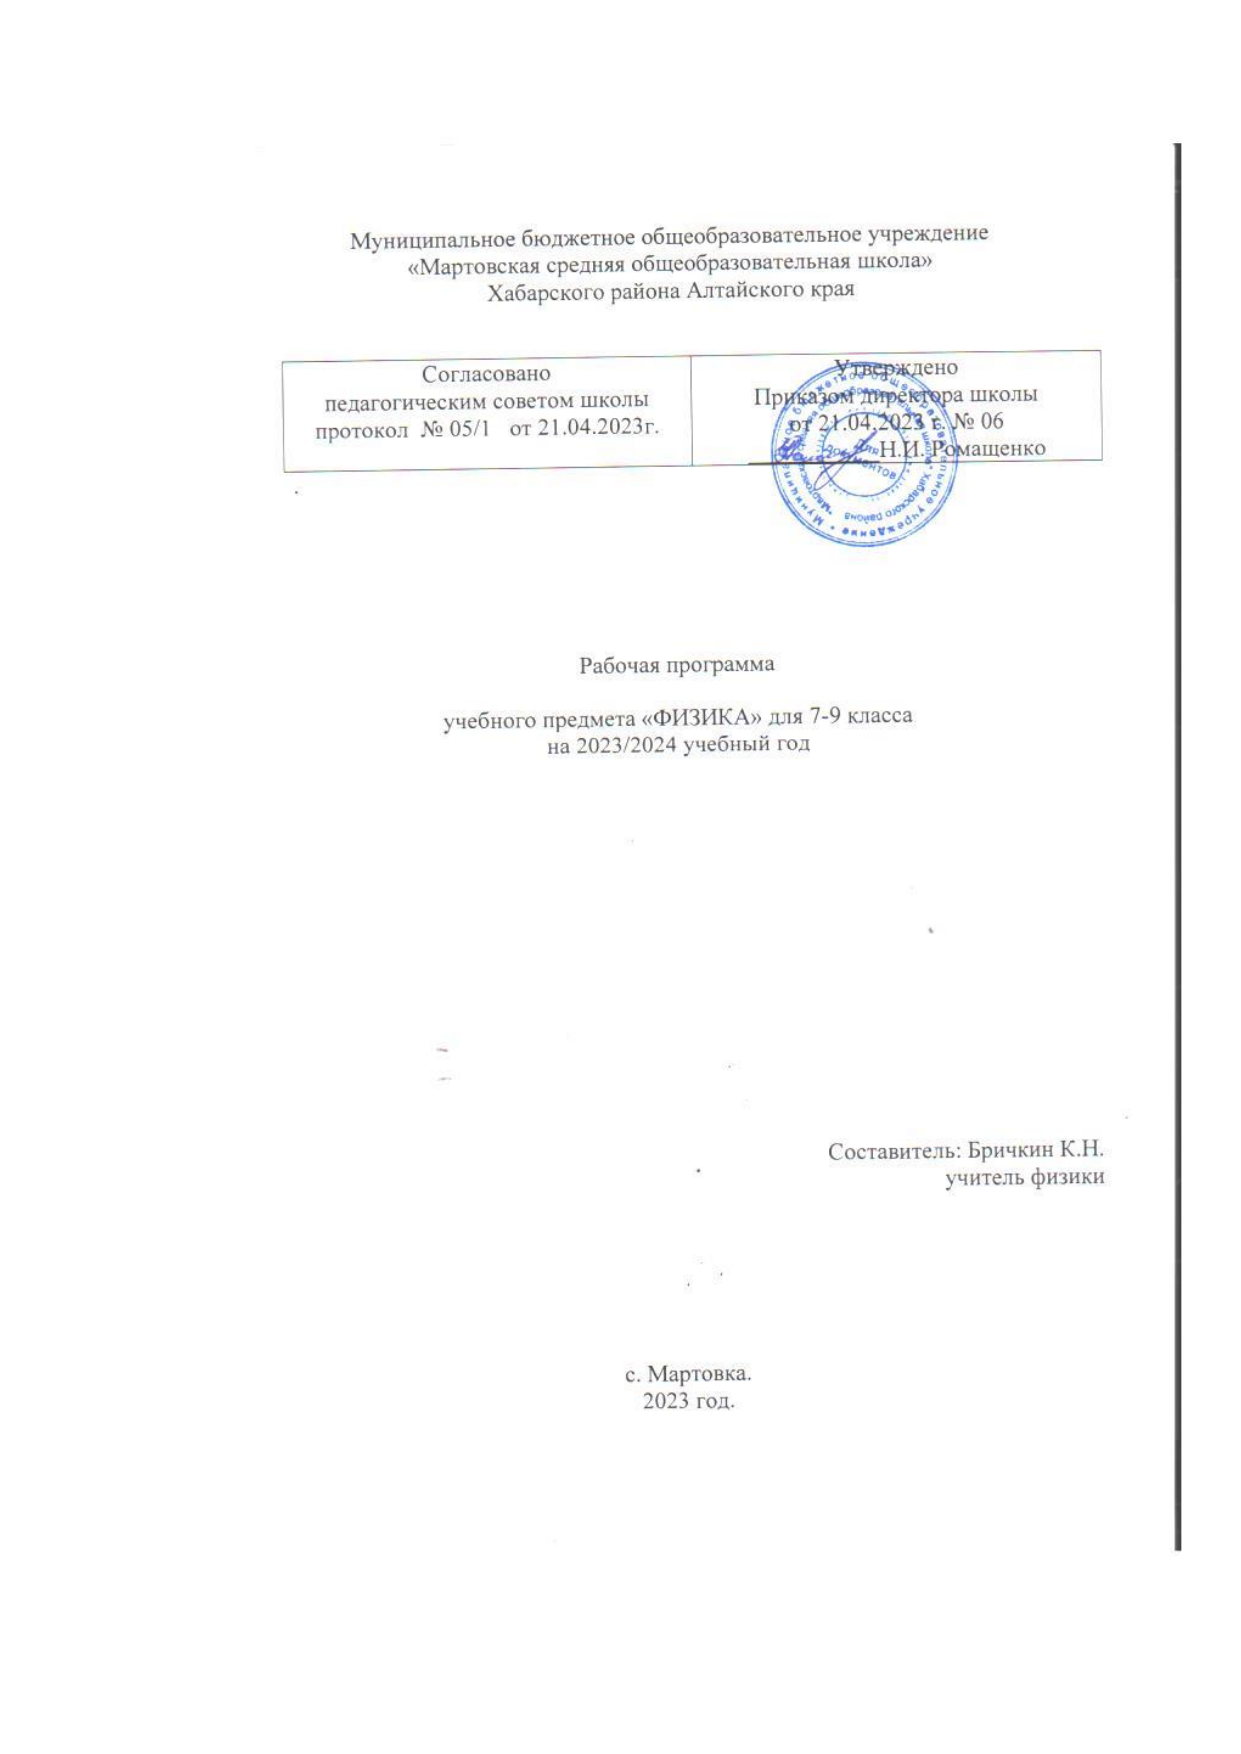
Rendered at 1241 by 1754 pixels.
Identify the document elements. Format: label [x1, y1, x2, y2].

picture [148, 137, 1182, 1558]
